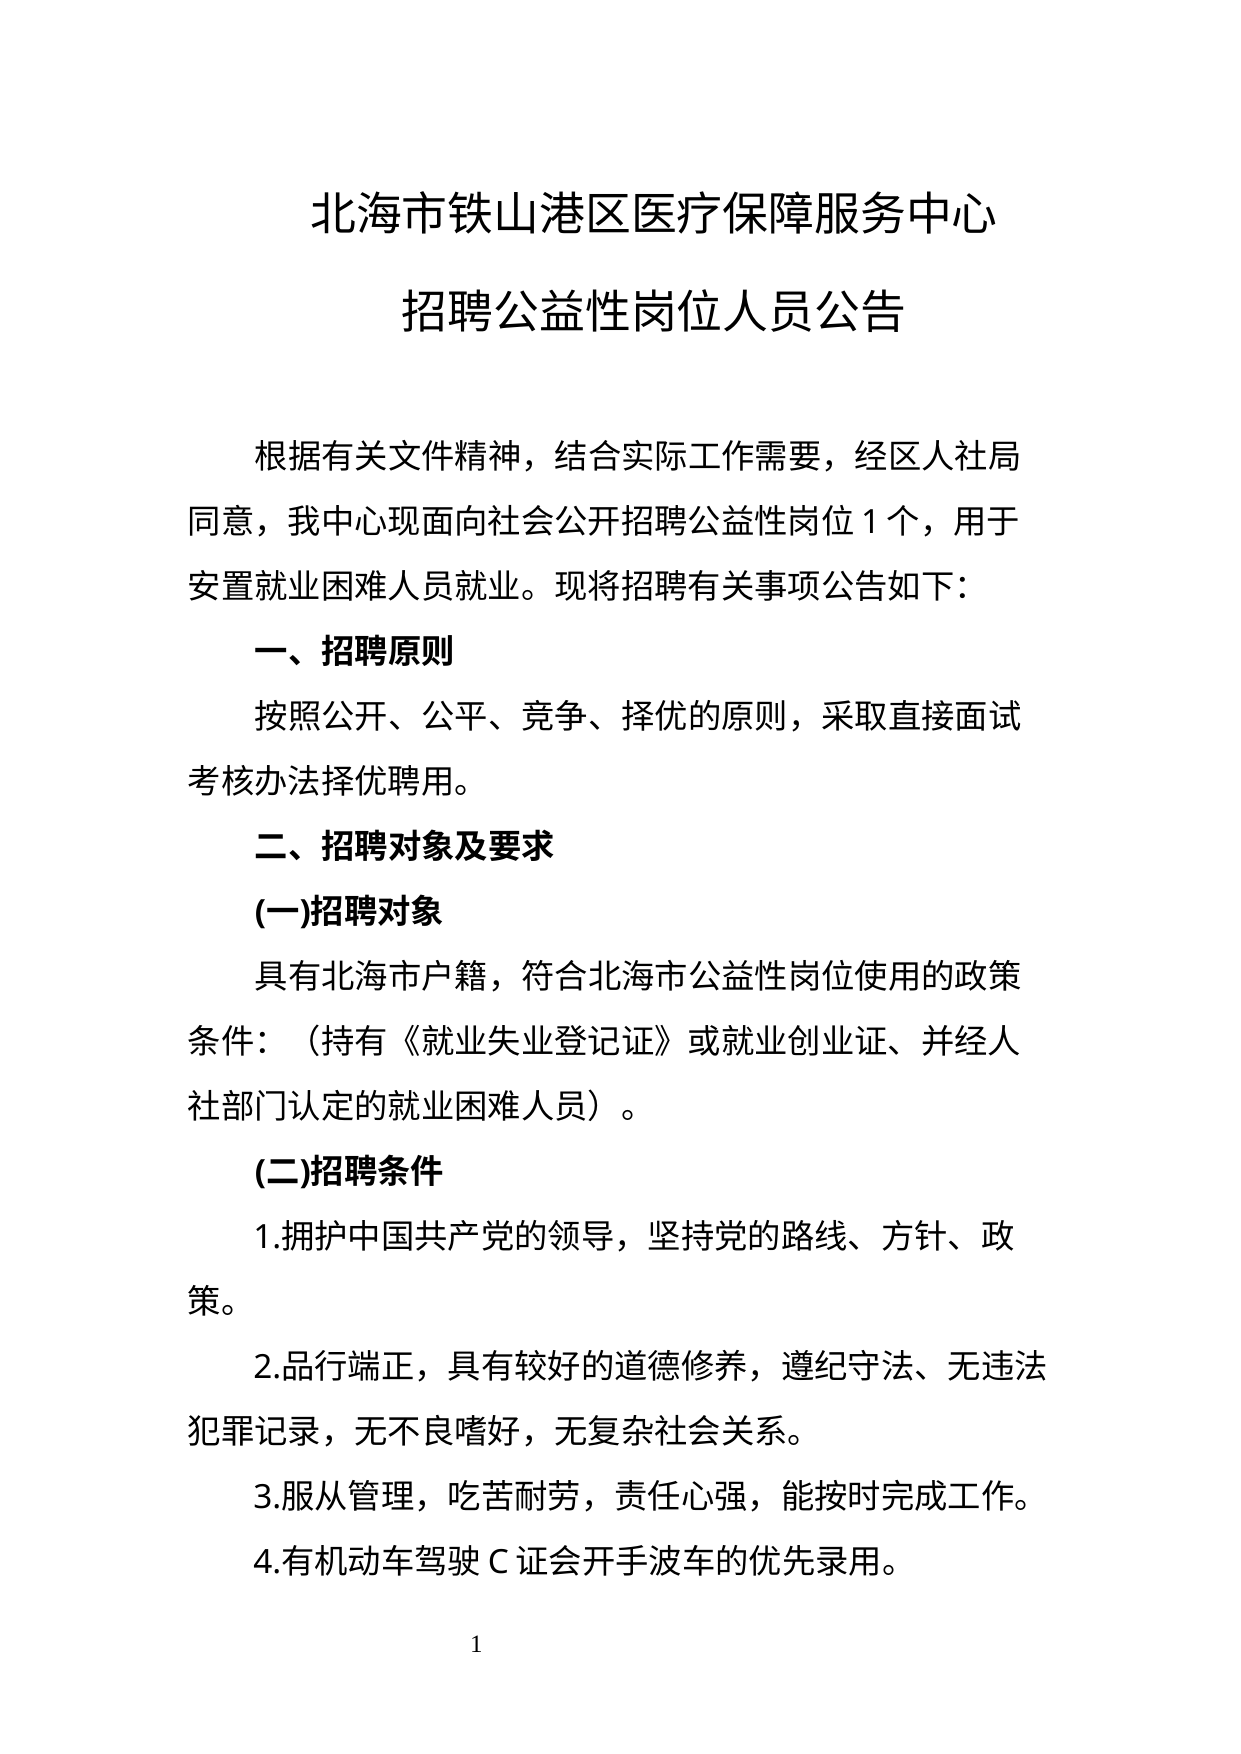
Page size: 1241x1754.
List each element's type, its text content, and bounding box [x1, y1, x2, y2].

text 2.品行端正，具有较好的道德修养，遵纪守法、无违法犯罪记录，无不良嗜好，无复杂社会关系。 [187, 1332, 1053, 1462]
text 二、招聘对象及要求 [187, 812, 1053, 877]
text (二)招聘条件 [187, 1137, 1053, 1202]
text 具有北海市户籍，符合北海市公益性岗位使用的政策条件：（持有《就业失业登记证》或就业创业证、并经人社部门认定的就业困难人员）。 [187, 942, 1053, 1137]
text 一、招聘原则 [187, 617, 1053, 682]
text 按照公开、公平、竞争、择优的原则，采取直接面试考核办法择优聘用。 [187, 682, 1053, 812]
text 根据有关文件精神，结合实际工作需要，经区人社局同意，我中心现面向社会公开招聘公益性岗位1个，用于安置就业困难人员就业。现将招聘有关事项公告如下： [187, 422, 1053, 617]
text 3.服从管理，吃苦耐劳，责任心强，能按时完成工作。 [187, 1462, 1053, 1527]
text (一)招聘对象 [187, 877, 1053, 942]
text 北海市铁山港区医疗保障服务中心 [187, 162, 1053, 259]
text 4.有机动车驾驶C证会开手波车的优先录用。 [187, 1527, 1053, 1592]
text 招聘公益性岗位人员公告 [187, 259, 1053, 357]
text 1.拥护中国共产党的领导，坚持党的路线、方针、政策。 [187, 1202, 1053, 1332]
